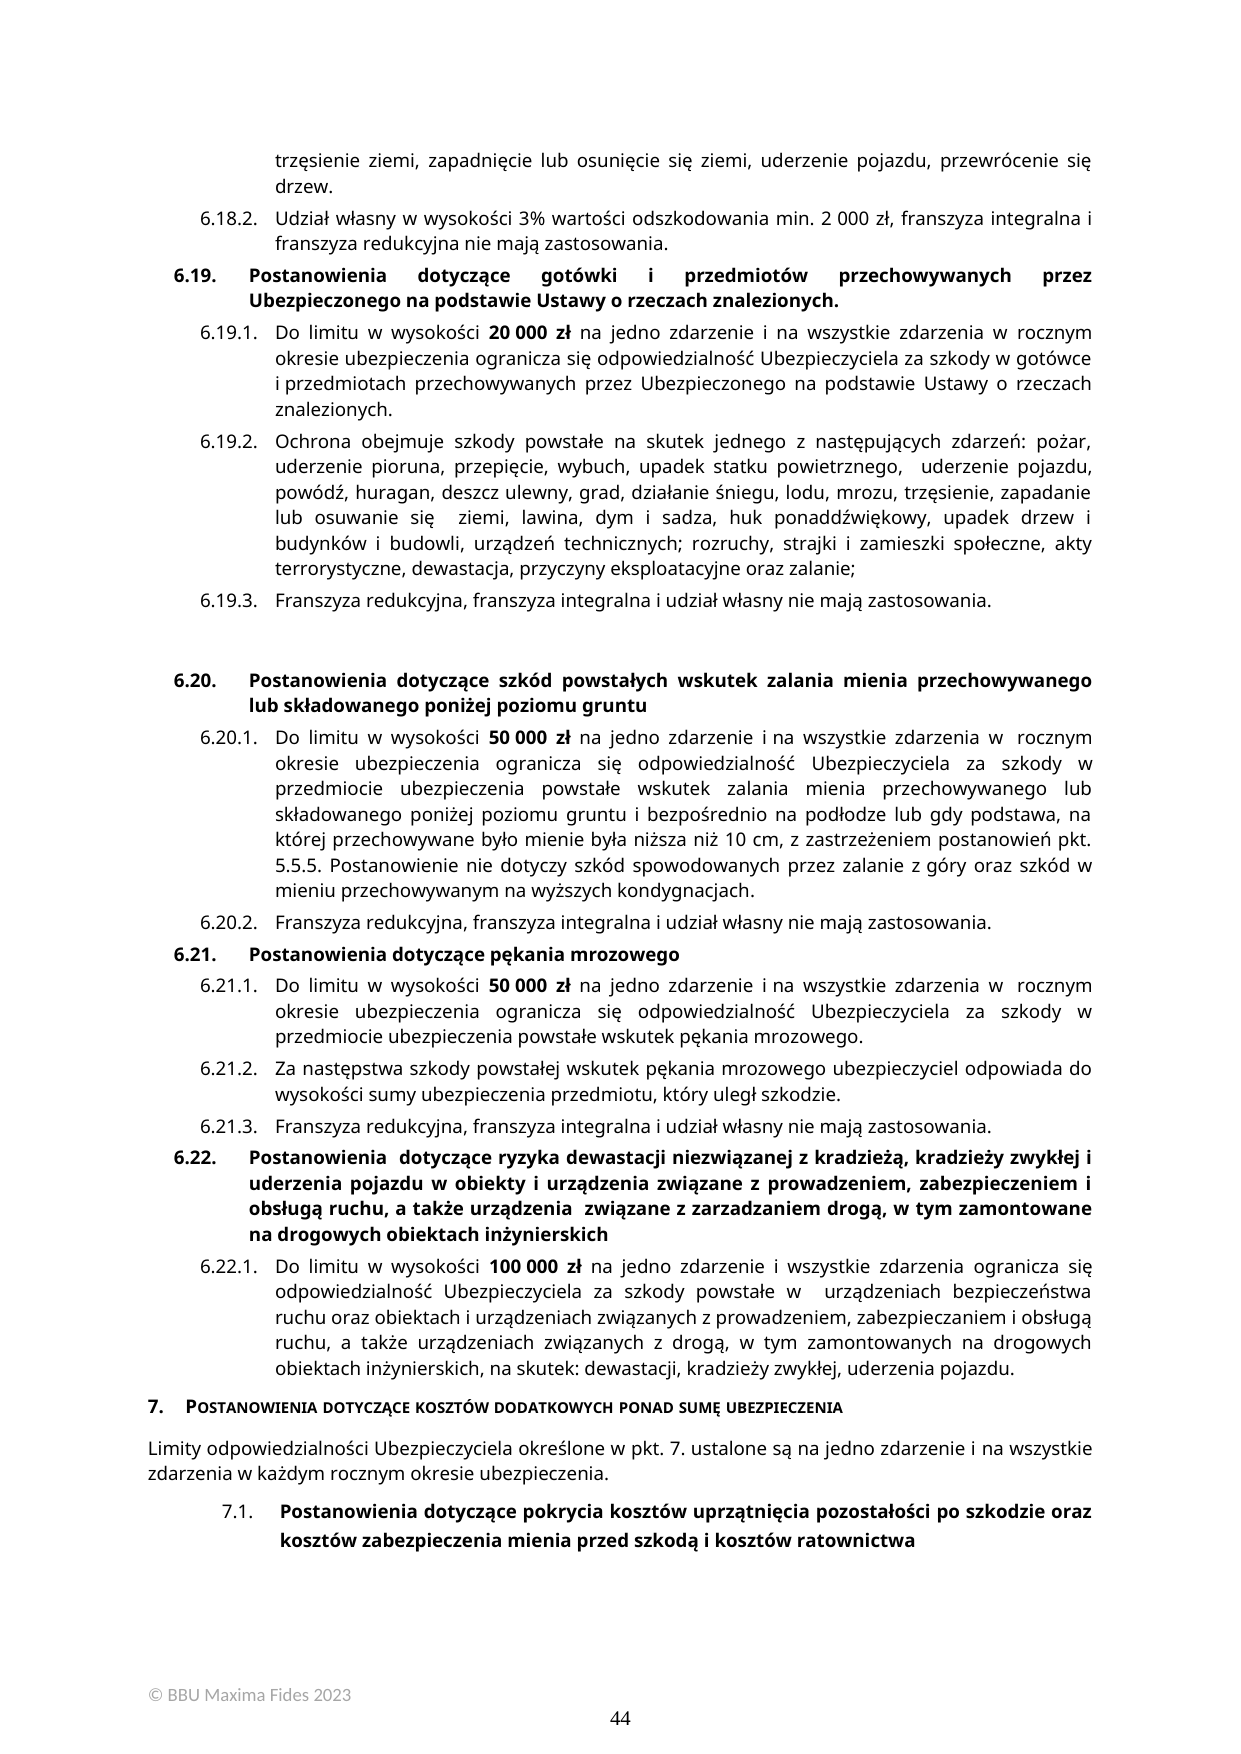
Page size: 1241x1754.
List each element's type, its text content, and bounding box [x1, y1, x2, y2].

list Postanowienia dotyczące szkód powstałych wskutek zalania mienia przechowywanego lub składowanego poniżej poziomu gruntu [174, 667, 1092, 718]
list Franszyza redukcyjna, franszyza integralna i udział własny nie mają zastosowania. [200, 1113, 1092, 1138]
list Franszyza redukcyjna, franszyza integralna i udział własny nie mają zastosowania. [200, 587, 1092, 613]
list Franszyza redukcyjna, franszyza integralna i udział własny nie mają zastosowania. [200, 909, 1092, 935]
list Postanowienia dotyczące pękania mrozowego [174, 941, 1092, 967]
text Limity odpowiedzialności Ubezpieczyciela określone w pkt. 7. ustalone są na jedno zdarzenie i na wszystkie zdarzenia w każdym rocznym okresie ubezpieczenia. [148, 1435, 1092, 1486]
list Postanowienia dotyczące kosztów dodatkowych ponad sumę ubezpieczenia [148, 1393, 1092, 1419]
list Postanowienia dotyczące pokrycia kosztów uprzątnięcia pozostałości po szkodzie oraz kosztów zabezpieczenia mienia przed szkodą i kosztów ratownictwa [222, 1498, 1092, 1553]
list Za następstwa szkody powstałej wskutek pękania mrozowego ubezpieczyciel odpowiada do wysokości sumy ubezpieczenia przedmiotu, który uległ szkodzie. [200, 1056, 1092, 1107]
list Udział własny w wysokości 3% wartości odszkodowania min. 2 000 zł, franszyza integralna i franszyza redukcyjna nie mają zastosowania. [200, 205, 1092, 256]
list Do limitu w wysokości 50 000 zł na jedno zdarzenie i na wszystkie zdarzenia w rocznym okresie ubezpieczenia ogranicza się odpowiedzialność Ubezpieczyciela za szkody w przedmiocie ubezpieczenia powstałe wskutek pękania mrozowego. [200, 973, 1092, 1049]
list Do limitu w wysokości 50 000 zł na jedno zdarzenie i na wszystkie zdarzenia w rocznym okresie ubezpieczenia ogranicza się odpowiedzialność Ubezpieczyciela za szkody w przedmiocie ubezpieczenia powstałe wskutek zalania mienia przechowywanego lub składowanego poniżej poziomu gruntu i bezpośrednio na podłodze lub gdy podstawa, na której przechowywane było mienie była niższa niż 10 cm, z zastrzeżeniem postanowień pkt. 5.5.5. Postanowienie nie dotyczy szkód spowodowanych przez zalanie z góry oraz szkód w mieniu przechowywanym na wyższych kondygnacjach. [200, 724, 1092, 903]
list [200, 148, 1092, 199]
list Ochrona obejmuje szkody powstałe na skutek jednego z następujących zdarzeń: pożar, uderzenie pioruna, przepięcie, wybuch, upadek statku powietrznego, uderzenie pojazdu, powódź, huragan, deszcz ulewny, grad, działanie śniegu, lodu, mrozu, trzęsienie, zapadanie lub osuwanie się ziemi, lawina, dym i sadza, huk ponaddźwiękowy, upadek drzew i budynków i budowli, urządzeń technicznych; rozruchy, strajki i zamieszki społeczne, akty terrorystyczne, dewastacja, przyczyny eksploatacyjne oraz zalanie; [200, 428, 1092, 581]
list Do limitu w wysokości 100 000 zł na jedno zdarzenie i wszystkie zdarzenia ogranicza się odpowiedzialność Ubezpieczyciela za szkody powstałe w urządzeniach bezpieczeństwa ruchu oraz obiektach i urządzeniach związanych z prowadzeniem, zabezpieczaniem i obsługą ruchu, a także urządzeniach związanych z drogą, w tym zamontowanych na drogowych obiektach inżynierskich, na skutek: dewastacji, kradzieży zwykłej, uderzenia pojazdu. [200, 1253, 1092, 1381]
list Do limitu w wysokości 20 000 zł na jedno zdarzenie i na wszystkie zdarzenia w rocznym okresie ubezpieczenia ogranicza się odpowiedzialność Ubezpieczyciela za szkody w gotówce i przedmiotach przechowywanych przez Ubezpieczonego na podstawie Ustawy o rzeczach znalezionych. [200, 319, 1092, 422]
list Postanowienia dotyczące ryzyka dewastacji niezwiązanej z kradzieżą, kradzieży zwykłej i uderzenia pojazdu w obiekty i urządzenia związane z prowadzeniem, zabezpieczeniem i obsługą ruchu, a także urządzenia związane z zarzadzaniem drogą, w tym zamontowane na drogowych obiektach inżynierskich [174, 1145, 1092, 1247]
list Postanowienia dotyczące gotówki i przedmiotów przechowywanych przez Ubezpieczonego na podstawie Ustawy o rzeczach znalezionych. [174, 262, 1092, 313]
